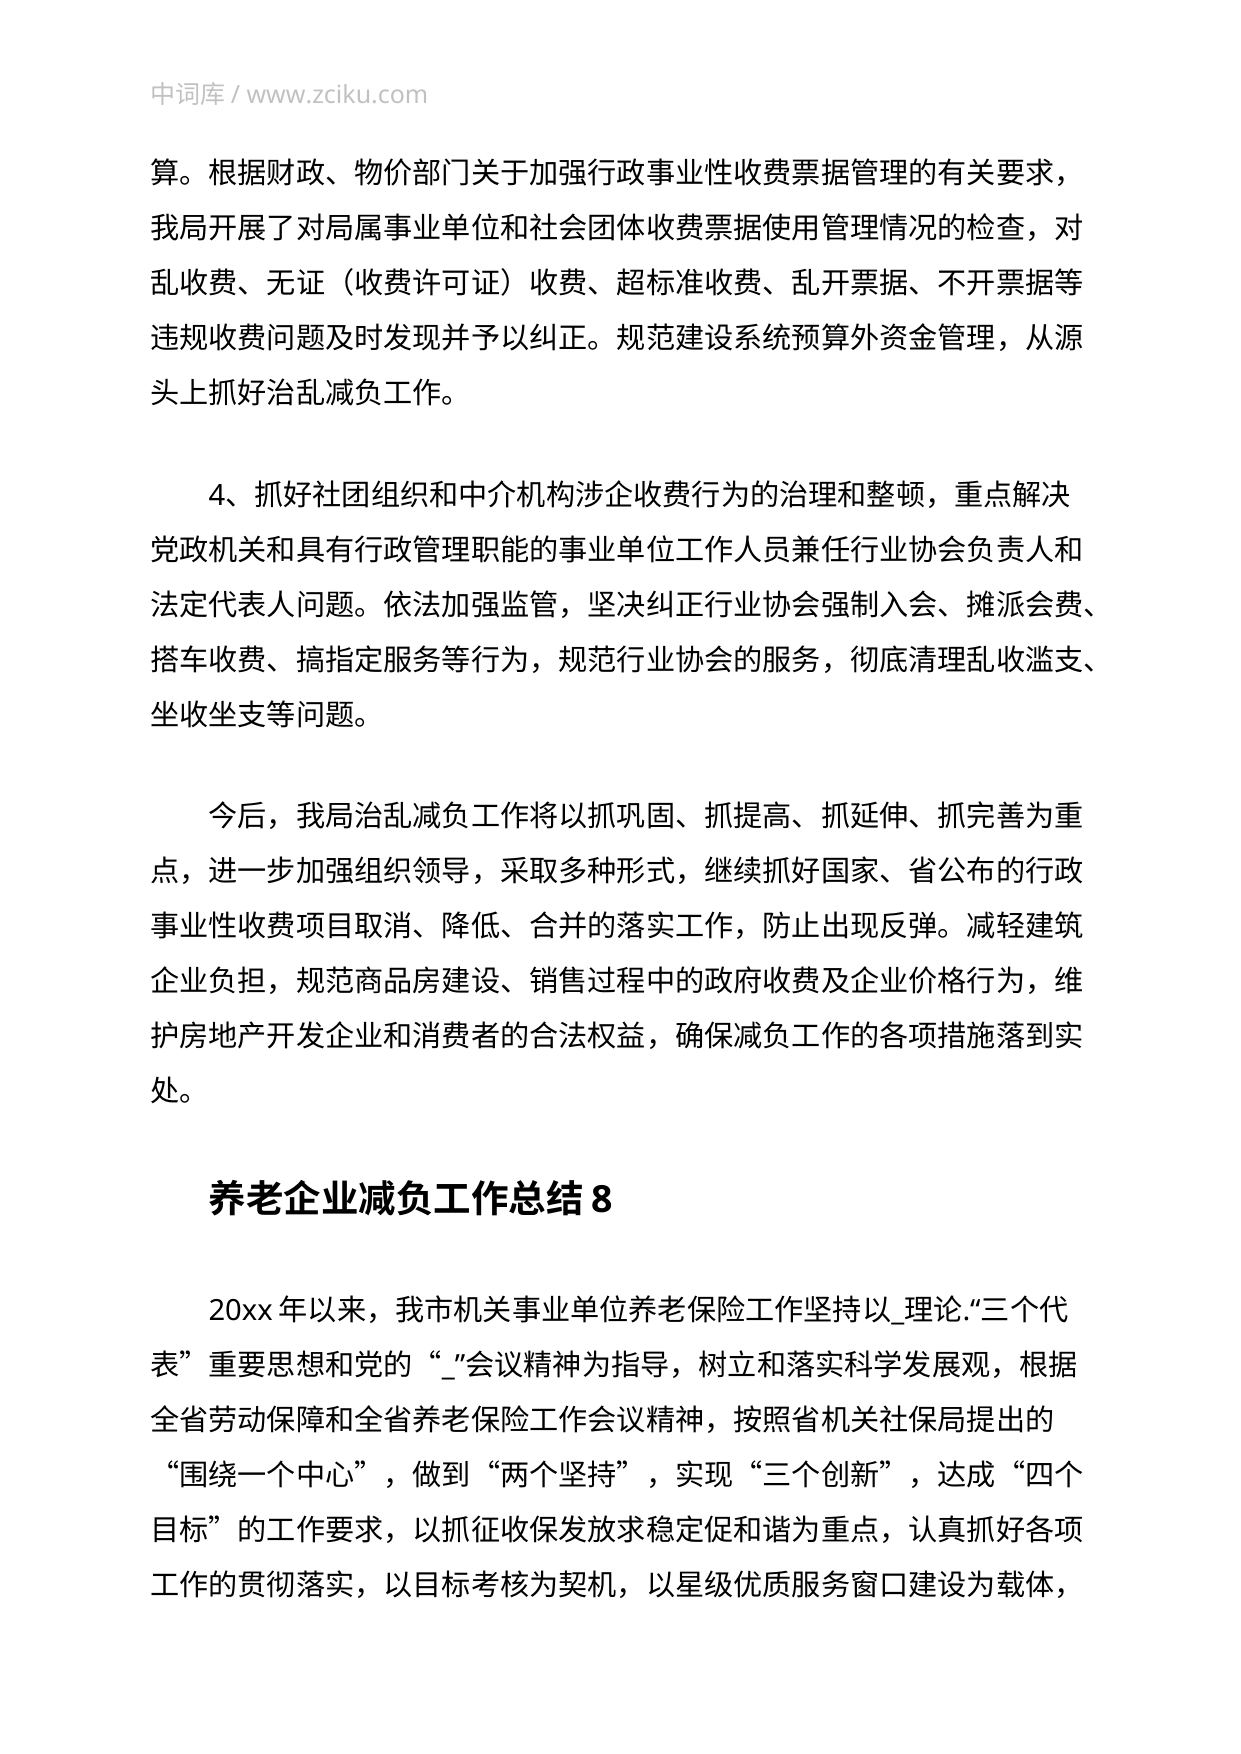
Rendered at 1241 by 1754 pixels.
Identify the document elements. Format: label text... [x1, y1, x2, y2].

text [150, 1287, 1090, 1604]
text 4、抓好社团组织和中介机构涉企收费行为的治理和整顿，重点解决党政机关和具有行政管理职能的事业单位工作人员兼任行业协会负责人和法定代表人问题。依法加强监管，坚决纠正行业协会强制入会、摊派会费、搭车收费、搞指定服务等行为，规范行业协会的服务，彻底清理乱收滥支、坐收坐支等问题。 [150, 471, 1090, 733]
text 今后，我局治乱减负工作将以抓巩固、抓提高、抓延伸、抓完善为重点，进一步加强组织领导，采取多种形式，继续抓好国家、省公布的行政事业性收费项目取消、降低、合并的落实工作，防止出现反弹。减轻建筑企业负担，规范商品房建设、销售过程中的政府收费及企业价格行为，维护房地产开发企业和消费者的合法权益，确保减负工作的各项措施落到实处。 [150, 793, 1090, 1109]
text 养老企业减负工作总结8 [150, 1169, 1090, 1223]
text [150, 150, 1090, 412]
